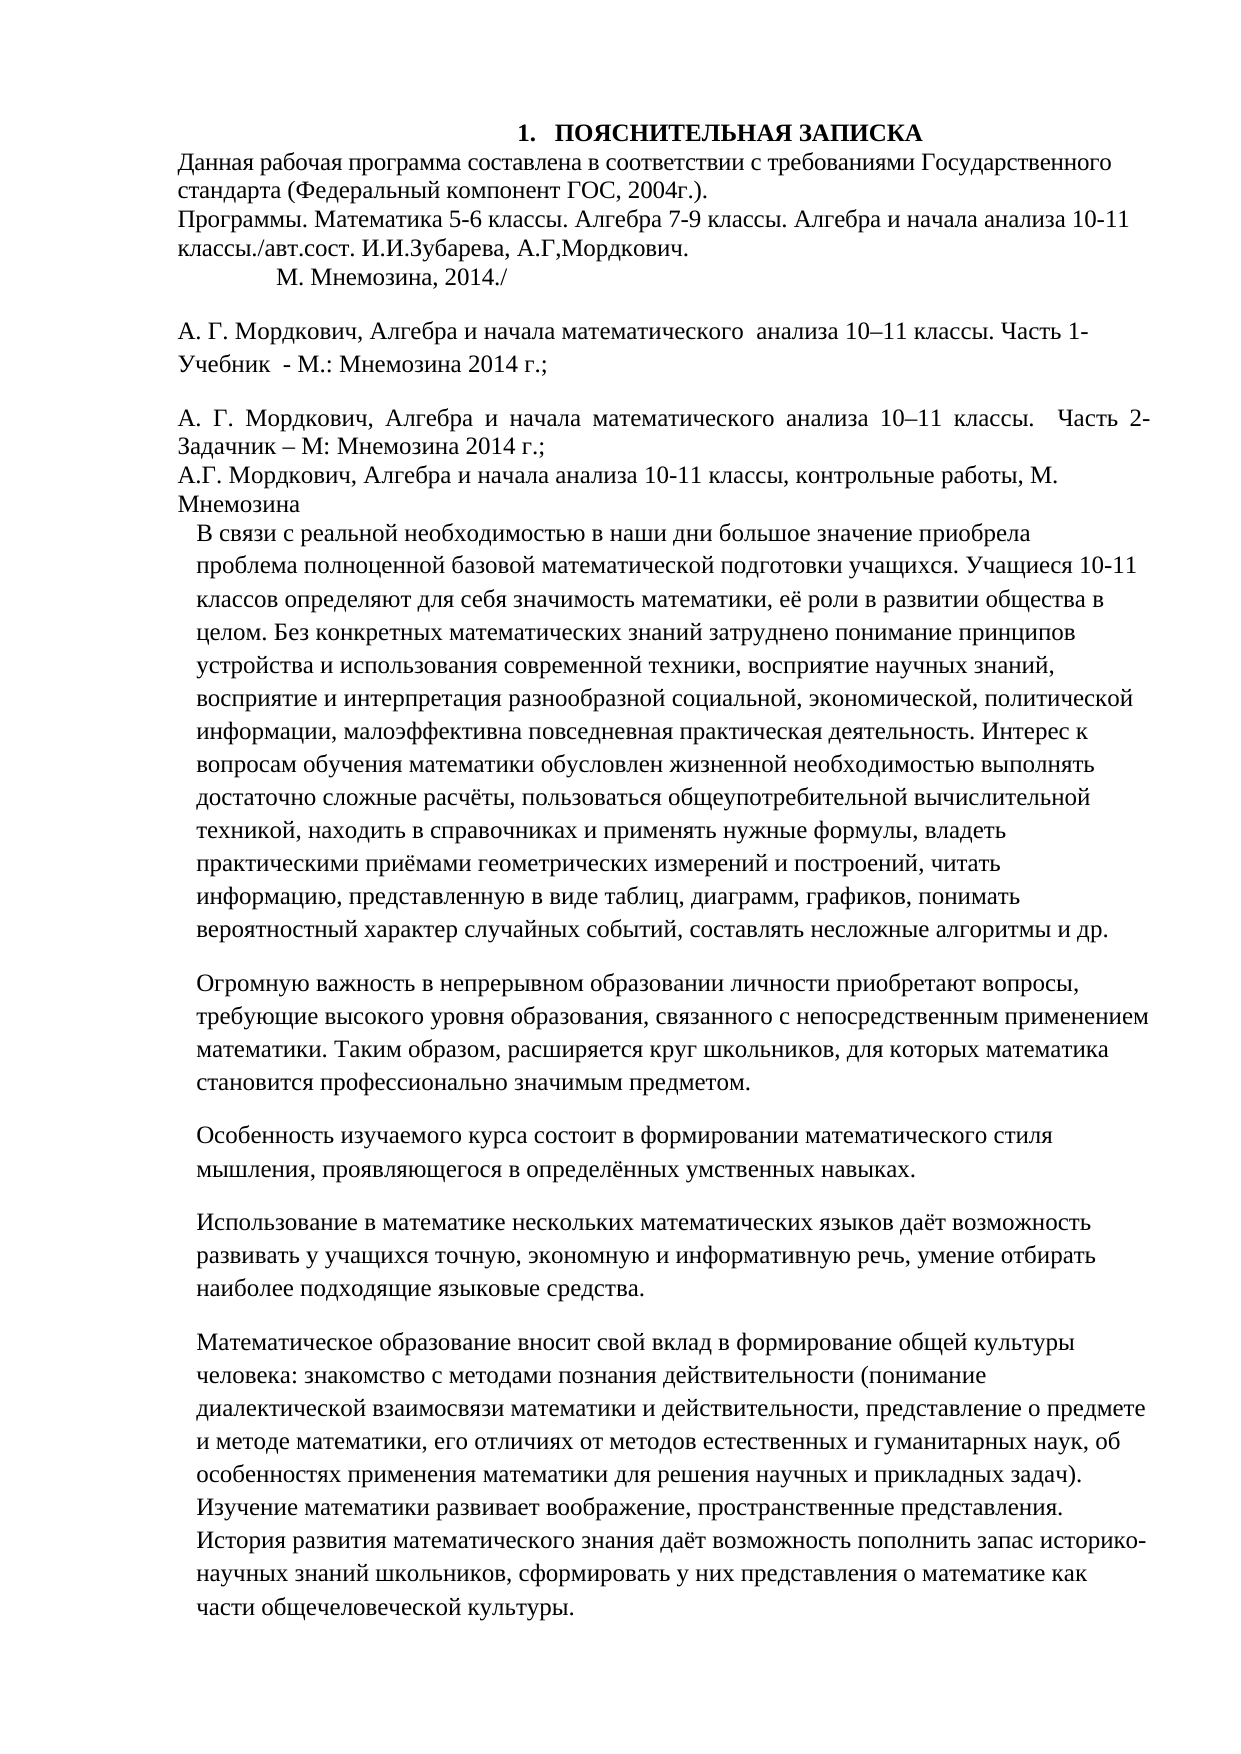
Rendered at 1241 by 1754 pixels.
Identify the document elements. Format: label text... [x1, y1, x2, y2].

text Математическое образование вносит свой вклад в формирование общей культуры человека: знакомство с методами познания действительности (понимание диалектической взаимосвязи математики и действительности, представление о предмете и методе математики, его отличиях от методов естественных и гуманитарных наук, об особенностях применения математики для решения научных и прикладных задач). Изучение математики развивает воображение, пространственные представления. История развития математического знания даёт возможность пополнить запас историко-научных знаний школьников, сформировать у них представления о математике как части общечеловеческой культуры. [196, 1327, 1152, 1620]
text М. Мнемозина, 2014./ [196, 262, 1152, 291]
text А.Г. Мордкович, Алгебра и начала анализа 10-11 классы, контрольные работы, М. Мнемозина [177, 460, 1152, 518]
text Данная рабочая программа составлена в соответствии с требованиями Государственного стандарта (Федеральный компонент ГОС, 2004г.). [177, 147, 1152, 204]
text А. Г. Мордкович, Алгебра и начала математического анализа 10–11 классы. Часть 1- Учебник - М.: Мнемозина 2014 г.; [177, 316, 1152, 377]
text А. Г. Мордкович, Алгебра и начала математического анализа 10–11 классы. Часть 2- Задачник – М: Мнемозина 2014 г.; [177, 403, 1152, 460]
text Огромную важность в непрерывном образовании личности приобретают вопросы, требующие высокого уровня образования, связанного с непосредственным применением математики. Таким образом, расширяется круг школьников, для которых математика становится профессионально значимым предметом. [196, 968, 1152, 1096]
text Программы. Математика 5-6 классы. Алгебра 7-9 классы. Алгебра и начала анализа 10-11 классы./авт.сост. И.И.Зубарева, А.Г,Мордкович. [177, 204, 1152, 262]
text В связи с реальной необходимостью в наши дни большое значение приобрела проблема полноценной базовой математической подготовки учащихся. Учащиеся 10-11 классов определяют для себя значимость математики, её роли в развитии общества в целом. Без конкретных математических знаний затруднено понимание принципов устройства и использования современной техники, восприятие научных знаний, восприятие и интерпретация разнообразной социальной, экономической, политической информации, малоэффективна повседневная практическая деятельность. Интерес к вопросам обучения математики обусловлен жизненной необходимостью выполнять достаточно сложные расчёты, пользоваться общеупотребительной вычислительной техникой, находить в справочниках и применять нужные формулы, владеть практическими приёмами геометрических измерений и построений, читать информацию, представленную в виде таблиц, диаграмм, графиков, понимать вероятностный характер случайных событий, составлять несложные алгоритмы и др. [196, 518, 1152, 943]
list Пояснительная записка [288, 118, 1152, 147]
text Использование в математике нескольких математических языков даёт возможность развивать у учащихся точную, экономную и информативную речь, умение отбирать наиболее подходящие языковые средства. [196, 1207, 1152, 1302]
text Особенность изучаемого курса состоит в формировании математического стиля мышления, проявляющегося в определённых умственных навыках. [196, 1121, 1152, 1182]
